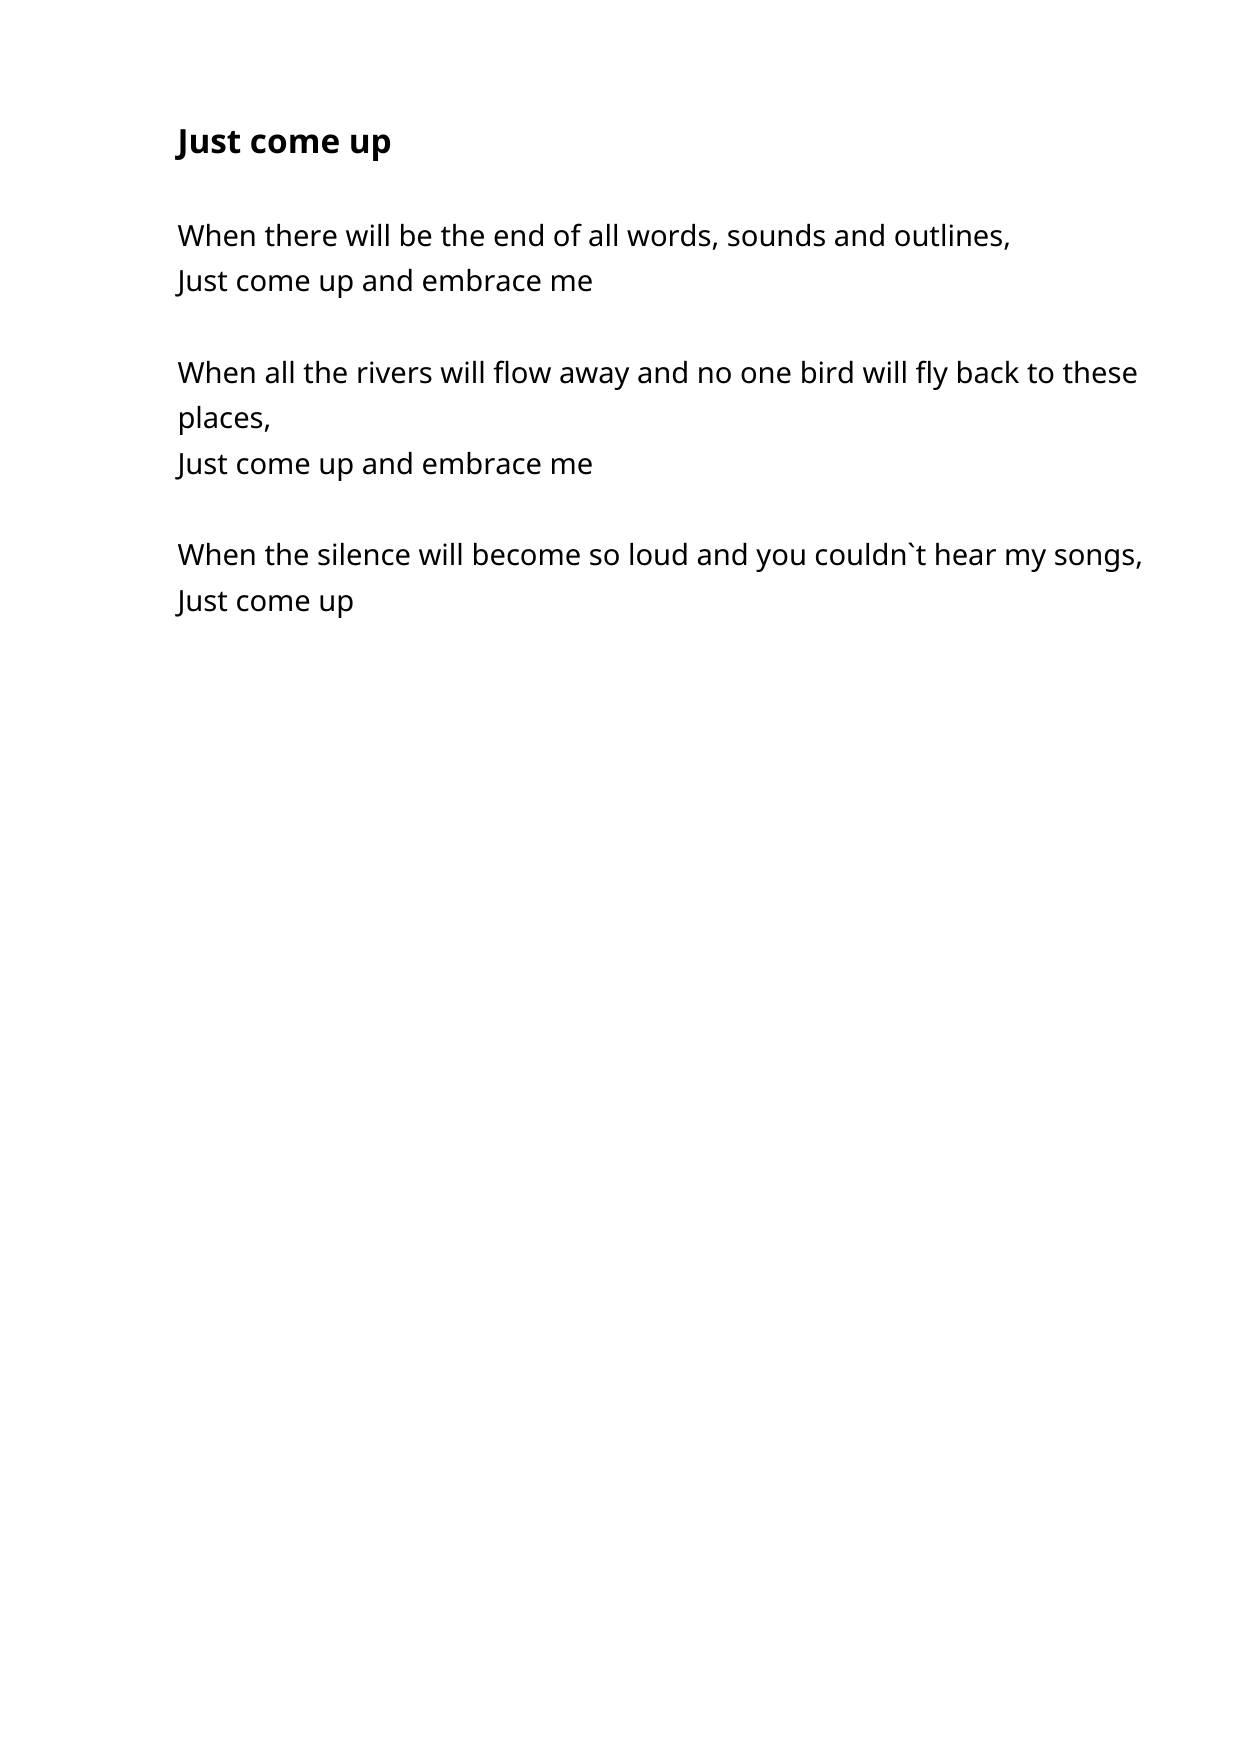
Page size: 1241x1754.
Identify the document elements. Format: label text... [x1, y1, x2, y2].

text Just come up When there will be the end of all words, sounds and outlines, Just come up and embrace me When all the rivers will flow away and no one bird will fly back to these places, Just come up and embrace me When the silence will become so loud and you couldn`t hear my songs, Just come up [177, 118, 1152, 620]
